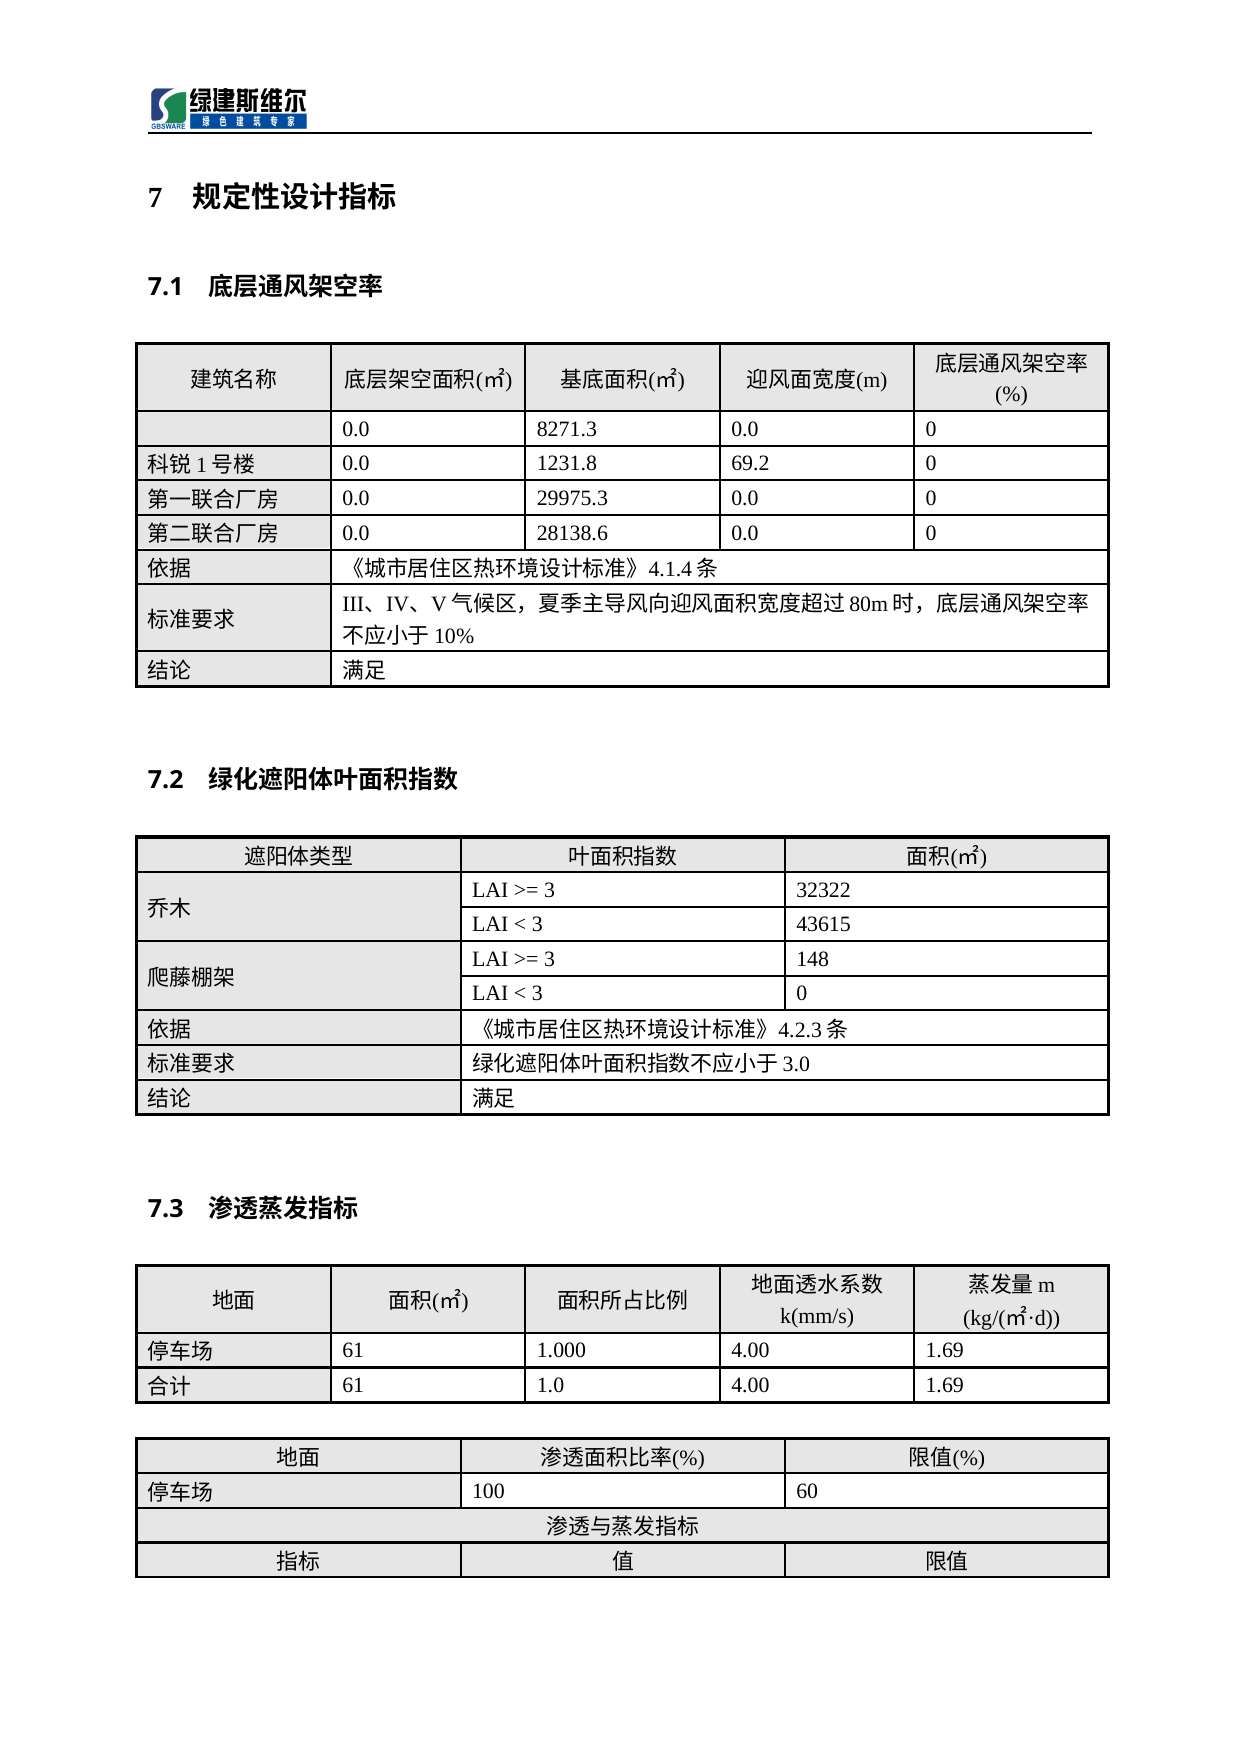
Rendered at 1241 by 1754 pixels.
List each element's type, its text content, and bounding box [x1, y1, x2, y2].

table_cell 0.0 [332, 481, 524, 514]
table_cell 结论 [138, 1081, 460, 1113]
table_header 地面透水系数k(mm/s) [721, 1267, 913, 1332]
table_header 底层通风架空率(%) [915, 345, 1107, 410]
table_cell 合计 [138, 1369, 330, 1401]
table_cell 148 [786, 942, 1107, 975]
table_header 面积(㎡) [332, 1267, 524, 1332]
table_header 渗透面积比率(%) [462, 1440, 784, 1472]
table_cell 28138.6 [526, 516, 719, 548]
table_header 地面 [138, 1440, 460, 1472]
table_header 遮阳体类型 [138, 839, 460, 871]
table_cell 100 [462, 1474, 784, 1507]
table_cell 绿化遮阳体叶面积指数不应小于3.0 [462, 1046, 1107, 1078]
table_cell 满足 [462, 1081, 1107, 1113]
table_cell 29975.3 [526, 481, 719, 514]
table_cell 依据 [138, 1011, 460, 1044]
table_cell 限值 [786, 1544, 1107, 1576]
table_header 限值(%) [786, 1440, 1107, 1472]
table_cell 标准要求 [138, 585, 330, 650]
table_cell [138, 412, 330, 445]
table_cell 69.2 [721, 447, 913, 479]
subtitle 底层通风架空率 [148, 252, 1092, 317]
table_cell 4.00 [721, 1334, 913, 1366]
table_cell 1.0 [526, 1369, 719, 1401]
table_cell 1.69 [915, 1369, 1107, 1401]
table_cell LAI < 3 [462, 977, 784, 1009]
table_cell 61 [332, 1369, 524, 1401]
table_cell 第二联合厂房 [138, 516, 330, 548]
table_cell 乔木 [138, 873, 460, 940]
table_cell 32322 [786, 873, 1107, 906]
table_header 叶面积指数 [462, 839, 784, 871]
table_cell 《城市居住区热环境设计标准》4.2.3条 [462, 1011, 1107, 1044]
table_cell 43615 [786, 908, 1107, 940]
table_cell LAI < 3 [462, 908, 784, 940]
table_cell LAI >= 3 [462, 942, 784, 975]
table_header 迎风面宽度(m) [721, 345, 913, 410]
table_header 地面 [138, 1267, 330, 1332]
table_cell 《城市居住区热环境设计标准》4.1.4条 [332, 551, 1107, 583]
table_cell 满足 [332, 652, 1107, 685]
table_cell 1.000 [526, 1334, 719, 1366]
table_cell 依据 [138, 551, 330, 583]
table_cell 停车场 [138, 1474, 460, 1507]
table_header 面积(㎡) [786, 839, 1107, 871]
table_cell 科锐1号楼 [138, 447, 330, 479]
table_cell 1231.8 [526, 447, 719, 479]
table_header 面积所占比例 [526, 1267, 719, 1332]
table_cell 0 [786, 977, 1107, 1009]
table_cell 0 [915, 447, 1107, 479]
table_header 底层架空面积(㎡) [332, 345, 524, 410]
table_cell 指标 [138, 1544, 460, 1576]
table_cell 0.0 [332, 516, 524, 548]
table_cell 值 [462, 1544, 784, 1576]
table_cell 0.0 [721, 516, 913, 548]
table_cell 爬藤棚架 [138, 942, 460, 1009]
table_cell 渗透与蒸发指标 [138, 1509, 1107, 1541]
table_cell 0 [915, 412, 1107, 445]
table_cell 0.0 [332, 447, 524, 479]
subtitle 规定性设计指标 [148, 162, 1092, 227]
table_cell 标准要求 [138, 1046, 460, 1078]
table_cell 停车场 [138, 1334, 330, 1366]
table_cell 第一联合厂房 [138, 481, 330, 514]
subtitle 渗透蒸发指标 [148, 1174, 1092, 1239]
table_cell 61 [332, 1334, 524, 1366]
table_header 基底面积(㎡) [526, 345, 719, 410]
table_header 建筑名称 [138, 345, 330, 410]
table_cell 60 [786, 1474, 1107, 1507]
table_cell 0.0 [721, 412, 913, 445]
table_cell 0.0 [721, 481, 913, 514]
table_cell 1.69 [915, 1334, 1107, 1366]
table_cell 结论 [138, 652, 330, 685]
picture [147, 88, 308, 130]
table_cell 8271.3 [526, 412, 719, 445]
table_cell III、IV、V气候区，夏季主导风向迎风面积宽度超过80m时，底层通风架空率不应小于10% [332, 585, 1107, 650]
table_header 蒸发量m (kg/(㎡·d)) [915, 1267, 1107, 1332]
table_cell 0 [915, 481, 1107, 514]
table_cell 0.0 [332, 412, 524, 445]
table_cell 0 [915, 516, 1107, 548]
table_cell LAI >= 3 [462, 873, 784, 906]
subtitle 绿化遮阳体叶面积指数 [148, 745, 1092, 810]
table_cell 4.00 [721, 1369, 913, 1401]
